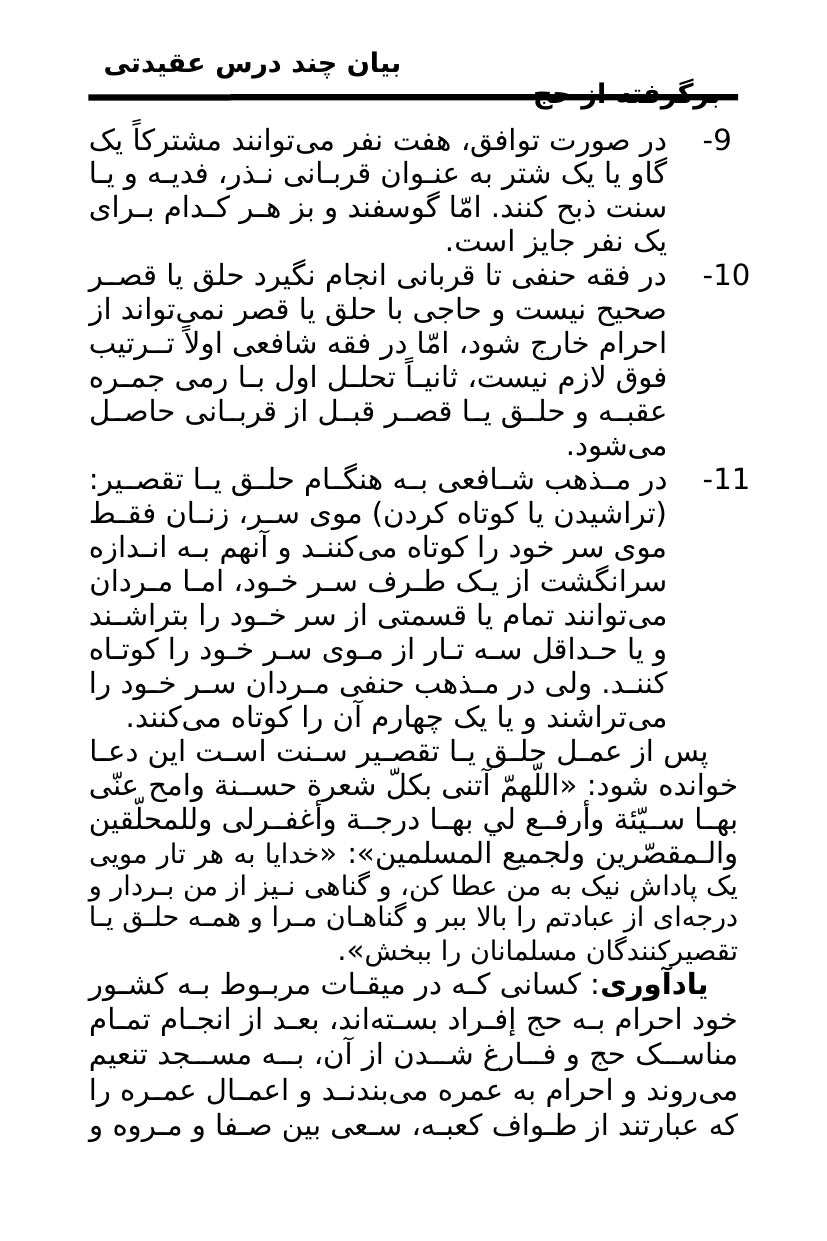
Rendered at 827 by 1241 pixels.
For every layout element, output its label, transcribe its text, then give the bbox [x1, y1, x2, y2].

list در فقه حنفی تا قربانی انجام نگیرد حلق یا قصر صحیح نیست و حاجی با حلق یا قصر نمی‌تواند از احرام خارج شود، امّا در فقه شافعی اولاً ترتیب فوق لازم نیست، ثانیاً تحلل اول با رمی جمره عقبه و حلق یا قصر قبل از قربانی حاصل می‌شود. [89, 259, 703, 462]
text پس از عمل حلق یا تقصیر سنت است این دعا خوانده شود: «اللّهمّ آتنی بکلّ شعرة حسنة وامح عنّی بها سیّئة وأرفع لي بها درجة وأغفرلی وللمحلّقین والـمقصّرین ولجمیع المسلمین»: «خدایا به هر تار مویی یک پاداش نیک به من عطا کن، و گناهی نیز از من بردار و درجه‌ای از عبادتم را بالا ببر و گناهان مرا و همه حلق یا تقصیرکنندگان مسلمانان را ببخش». [89, 734, 738, 967]
list در مذهب شافعی به هنگام حلق یا تقصیر: (تراشیدن یا کوتاه کردن) موی سر، زنان فقط موی سر خود را کوتاه می‌کنند و آنهم به اندازه سرانگشت از یک طرف سر خود، اما مردان می‌توانند تمام یا قسمتی از سر خود را بتراشند و یا حداقل سه تار از موی سر خود را کوتاه کنند. ولی در مذهب حنفی مردان سر خود را می‌تراشند و یا یک چهارم آن را کوتاه می‌کنند. [89, 462, 703, 734]
list در صورت توافق، هفت نفر می‌توانند مشترکاً یک گاو یا یک شتر به عنوان قربانی نذر، فدیه و یا سنت ذبح کنند. امّا گوسفند و بز هر کدام برای یک نفر جایز است. [89, 123, 703, 259]
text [89, 967, 738, 1142]
